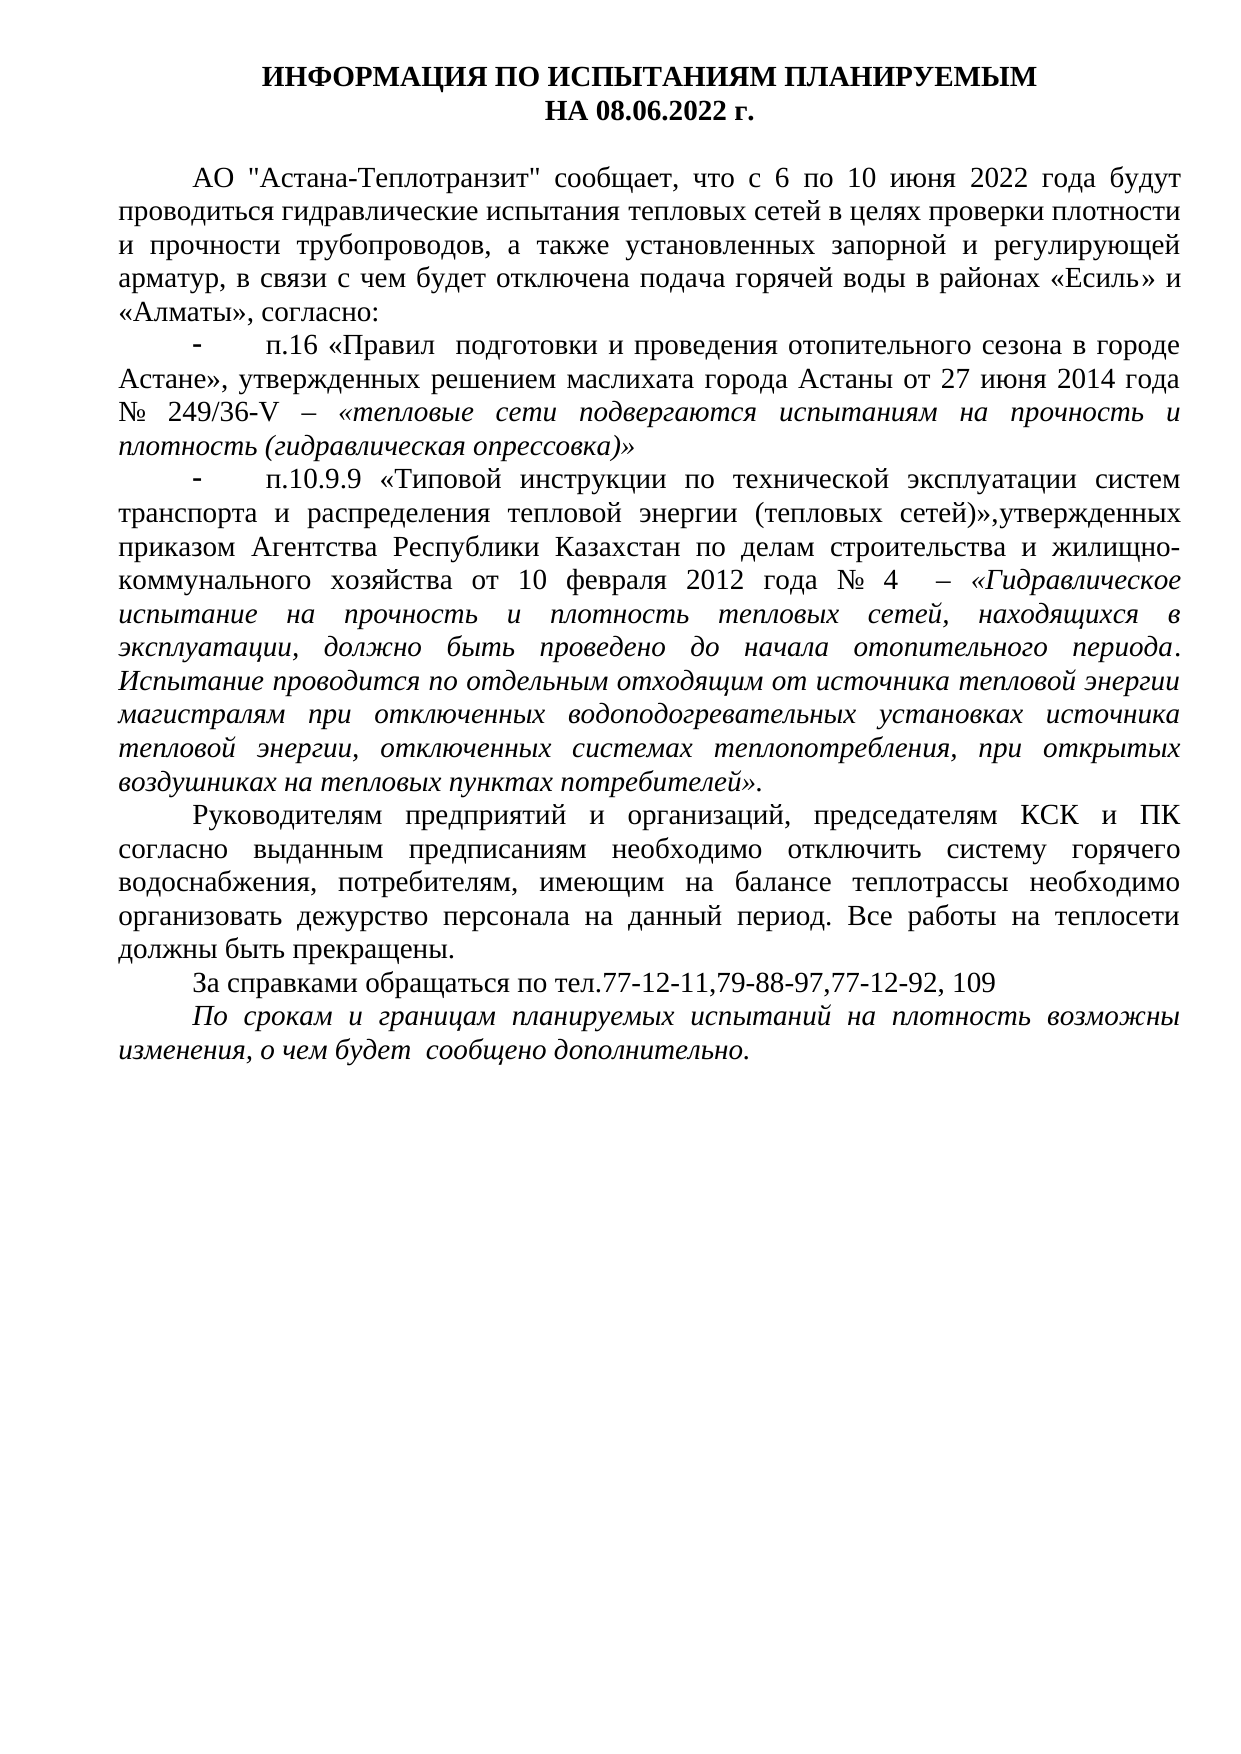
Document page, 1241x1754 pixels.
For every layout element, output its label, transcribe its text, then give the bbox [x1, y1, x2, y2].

list п.16 «Правил подготовки и проведения отопительного сезона в городе Астане», утвержденных решением маслихата города Астаны от 27 июня 2014 года № 249/36-V – «тепловые сети подвергаются испытаниям на прочность и плотность (гидравлическая опрессовка)» [118, 327, 1181, 462]
text За справками обращаться по тел.77-12-11,79-88-97,77-12-92, 109 [118, 965, 1181, 998]
text ИНФОРМАЦИЯ ПО ИСПЫТАНИЯМ ПЛАНИРУЕМЫМ [118, 59, 1181, 93]
list п.10.9.9 «Типовой инструкции по технической эксплуатации систем транспорта и распределения тепловой энергии (тепловых сетей)»,утвержденных приказом Агентства Республики Казахстан по делам строительства и жилищно-коммунального хозяйства от 10 февраля 2012 года № 4 – «Гидравлическое испытание на прочность и плотность тепловых сетей, находящихся в эксплуатации, должно быть проведено до начала отопительного периода. Испытание проводится по отдельным отходящим от источника тепловой энергии магистралям при отключенных водоподогревательных установках источника тепловой энергии, отключенных системах теплопотребления, при открытых воздушниках на тепловых пунктах потребителей». [118, 462, 1181, 797]
text По срокам и границам планируемых испытаний на плотность возможны изменения, о чем будет сообщено дополнительно. [118, 998, 1181, 1066]
text Руководителям предприятий и организаций, председателям КСК и ПК согласно выданным предписаниям необходимо отключить систему горячего водоснабжения, потребителям, имеющим на балансе теплотрассы необходимо организовать дежурство персонала на данный период. Все работы на теплосети должны быть прекращены. [118, 797, 1181, 965]
text НА 08.06.2022 г. [118, 93, 1181, 126]
text АО "Астана-Теплотранзит" сообщает, что с 6 по 10 июня 2022 года будут проводиться гидравлические испытания тепловых сетей в целях проверки плотности и прочности трубопроводов, а также установленных запорной и регулирующей арматур, в связи с чем будет отключена подача горячей воды в районах «Есиль» и «Алматы», согласно: [118, 160, 1181, 327]
